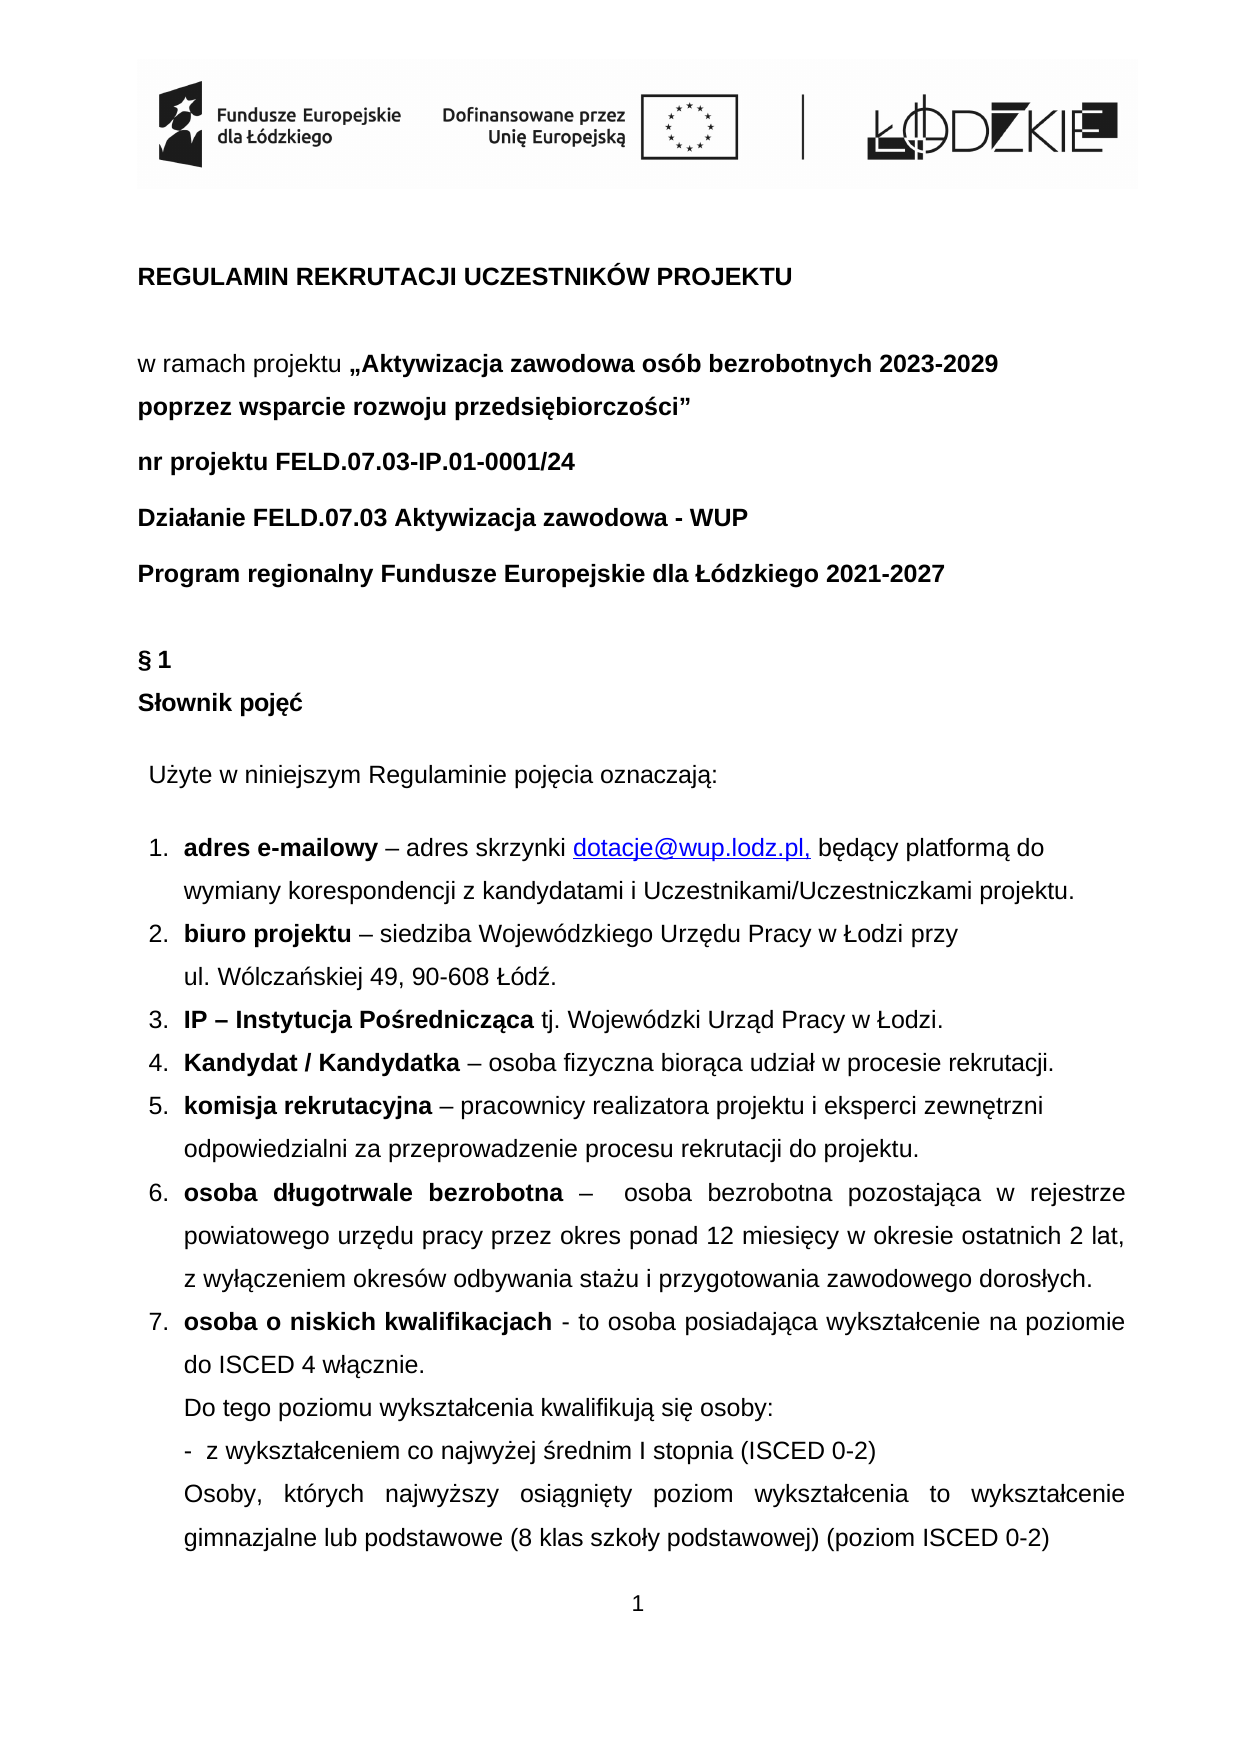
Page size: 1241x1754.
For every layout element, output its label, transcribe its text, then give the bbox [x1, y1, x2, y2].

picture [137, 59, 1139, 189]
text § 1 [138, 645, 1137, 674]
list adres e-mailowy – adres skrzynki dotacje@wup.lodz.pl, będący platformą do wymiany korespondencji z kandydatami i Uczestnikami/Uczestniczkami projektu. [148, 833, 1138, 904]
list Do tego poziomu wykształcenia kwalifikują się osoby: [184, 1393, 1126, 1422]
list - z wykształceniem co najwyżej średnim I stopnia (ISCED 0-2) [184, 1436, 1126, 1465]
list IP – Instytucja Pośrednicząca tj. Wojewódzki Urząd Pracy w Łodzi. [148, 1005, 1138, 1034]
text poprzez wsparcie rozwoju przedsiębiorczości” [137, 392, 1138, 421]
list biuro projektu – siedziba Wojewódzkiego Urzędu Pracy w Łodzi przy ul. Wólczańskiej 49, 90-608 Łódź. [148, 919, 1138, 991]
text w ramach projektu „Aktywizacja zawodowa osób bezrobotnych 2023-2029 [137, 306, 1138, 377]
text nr projektu FELD.07.03-IP.01-0001/24 [137, 447, 1138, 476]
text Słownik pojęć [138, 688, 1137, 717]
list Kandydat / Kandydatka – osoba fizyczna biorąca udział w procesie rekrutacji. [148, 1048, 1138, 1077]
text Działanie FELD.07.03 Aktywizacja zawodowa - WUP [137, 503, 1138, 532]
list komisja rekrutacyjna – pracownicy realizatora projektu i eksperci zewnętrzni odpowiedzialni za przeprowadzenie procesu rekrutacji do projektu. [148, 1091, 1126, 1163]
text Program regionalny Fundusze Europejskie dla Łódzkiego 2021-2027 [137, 559, 1138, 587]
list Osoby, których najwyższy osiągnięty poziom wykształcenia to wykształcenie gimnazjalne lub podstawowe (8 klas szkoły podstawowej) (poziom ISCED 0-2) [184, 1479, 1126, 1551]
text REGULAMIN REKRUTACJI UCZESTNIKÓW PROJEKTU [137, 262, 1138, 291]
text Użyte w niniejszym Regulaminie pojęcia oznaczają: [148, 760, 1138, 789]
list osoba długotrwale bezrobotna – osoba bezrobotna pozostająca w rejestrze powiatowego urzędu pracy przez okres ponad 12 miesięcy w okresie ostatnich 2 lat, z wyłączeniem okresów odbywania stażu i przygotowania zawodowego dorosłych. [148, 1178, 1126, 1293]
list osoba o niskich kwalifikacjach - to osoba posiadająca wykształcenie na poziomie do ISCED 4 włącznie. [148, 1307, 1126, 1379]
